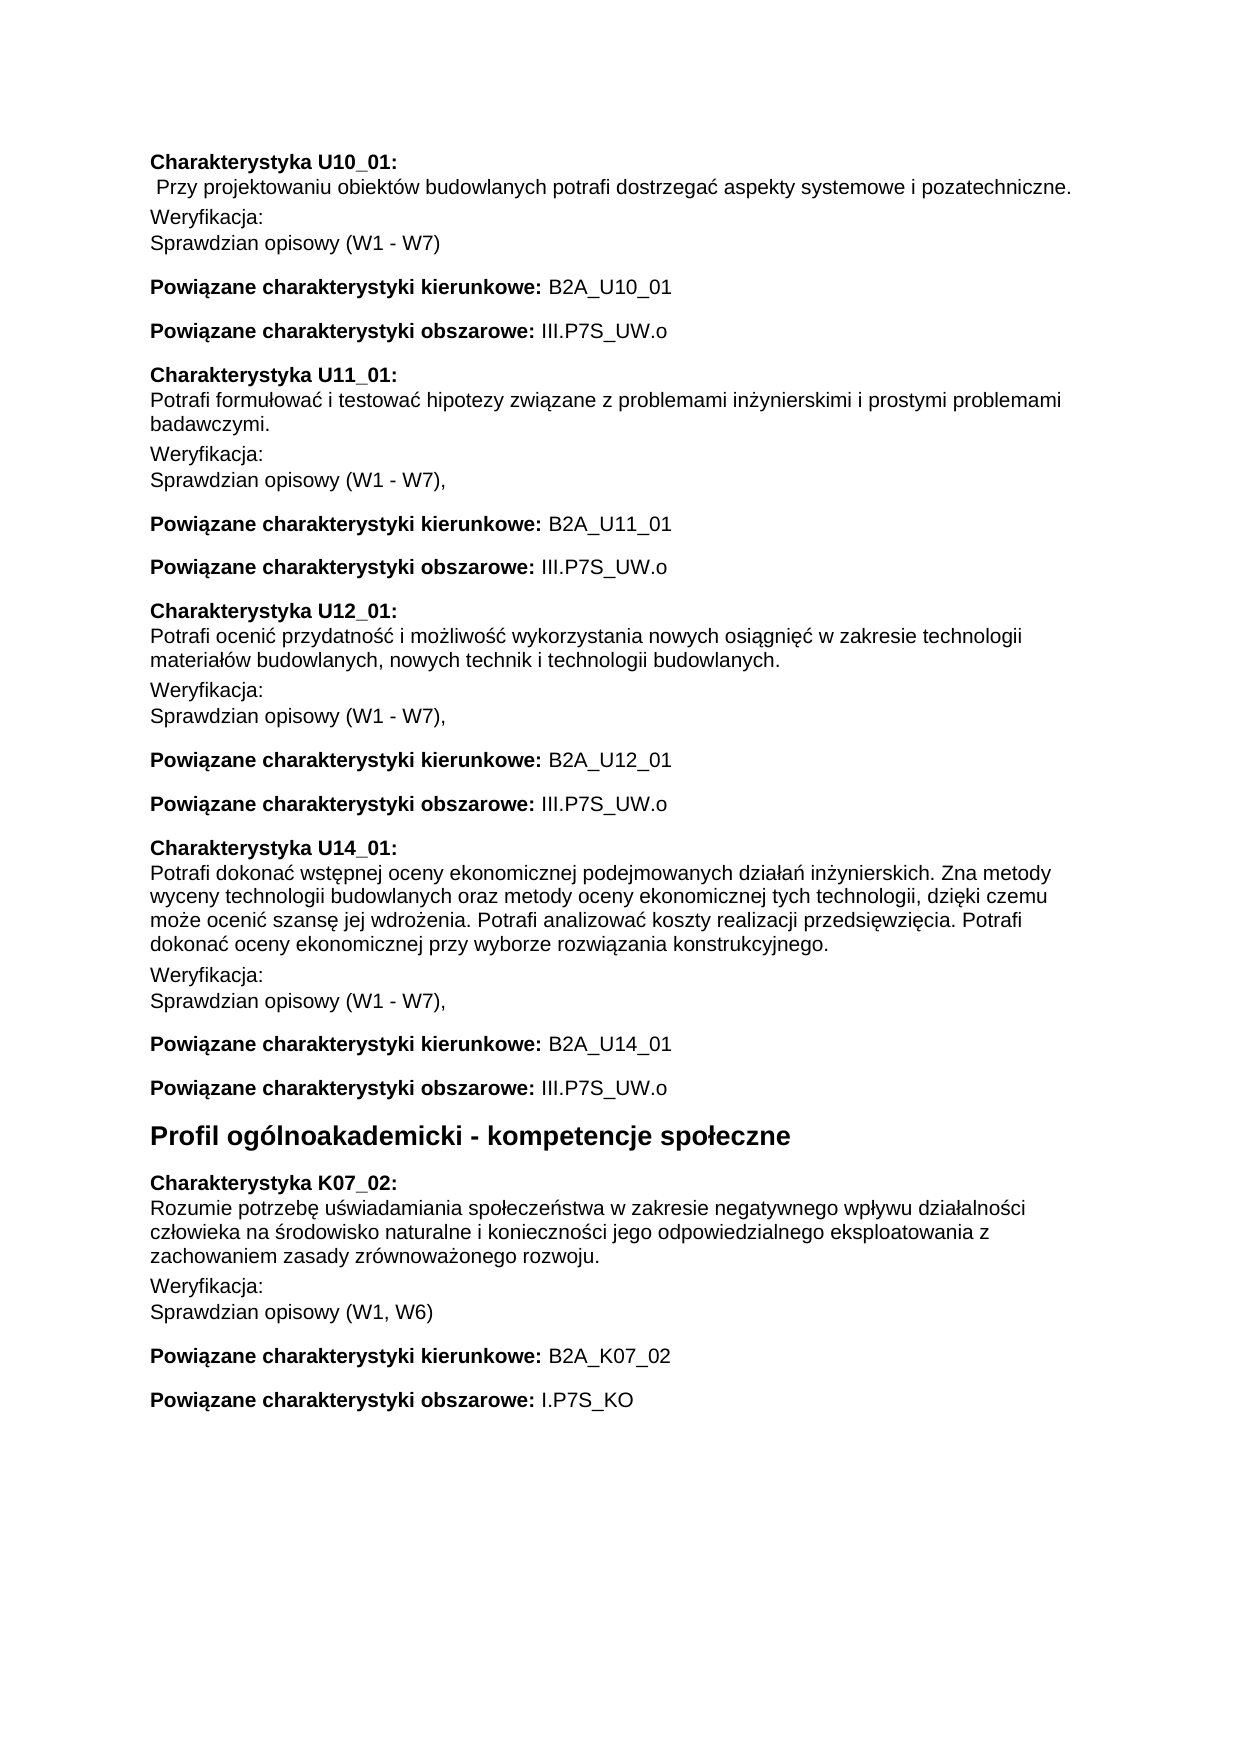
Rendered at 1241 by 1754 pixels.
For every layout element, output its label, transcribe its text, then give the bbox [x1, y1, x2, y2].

text Powiązane charakterystyki kierunkowe: B2A_U14_01 [150, 1032, 1090, 1056]
text Przy projektowaniu obiektów budowlanych potrafi dostrzegać aspekty systemowe i pozatechniczne. [150, 175, 1090, 199]
subtitle Profil ogólnoakademicki - kompetencje społeczne [150, 1120, 1090, 1151]
text Powiązane charakterystyki obszarowe: III.P7S_UW.o [150, 555, 1090, 579]
text Weryfikacja: [150, 442, 1090, 466]
text Powiązane charakterystyki obszarowe: III.P7S_UW.o [150, 1076, 1090, 1100]
text Powiązane charakterystyki obszarowe: III.P7S_UW.o [150, 792, 1090, 816]
text Sprawdzian opisowy (W1, W6) [150, 1300, 1090, 1324]
text Powiązane charakterystyki kierunkowe: B2A_U11_01 [150, 511, 1090, 535]
text Weryfikacja: [150, 1274, 1090, 1298]
text Sprawdzian opisowy (W1 - W7), [150, 988, 1090, 1012]
text Powiązane charakterystyki kierunkowe: B2A_K07_02 [150, 1344, 1090, 1368]
text Powiązane charakterystyki kierunkowe: B2A_U10_01 [150, 275, 1090, 299]
text Charakterystyka U14_01: [150, 835, 1090, 859]
text Weryfikacja: [150, 678, 1090, 702]
text Charakterystyka U12_01: [150, 599, 1090, 623]
text Charakterystyka U10_01: [150, 150, 1090, 174]
text Sprawdzian opisowy (W1 - W7) [150, 231, 1090, 255]
text Potrafi dokonać wstępnej oceny ekonomicznej podejmowanych działań inżynierskich. Zna metody wyceny technologii budowlanych oraz metody oceny ekonomicznej tych technologii, dzięki czemu może ocenić szansę jej wdrożenia. Potrafi analizować koszty realizacji przedsięwzięcia. Potrafi dokonać oceny ekonomicznej przy wyborze rozwiązania konstrukcyjnego. [150, 860, 1090, 956]
text Powiązane charakterystyki obszarowe: I.P7S_KO [150, 1387, 1090, 1411]
text Potrafi formułować i testować hipotezy związane z problemami inżynierskimi i prostymi problemami badawczymi. [150, 387, 1090, 435]
text Powiązane charakterystyki obszarowe: III.P7S_UW.o [150, 319, 1090, 343]
text Weryfikacja: [150, 205, 1090, 229]
text Rozumie potrzebę uświadamiania społeczeństwa w zakresie negatywnego wpływu działalności człowieka na środowisko naturalne i konieczności jego odpowiedzialnego eksploatowania z zachowaniem zasady zrównoważonego rozwoju. [150, 1196, 1090, 1268]
text Powiązane charakterystyki kierunkowe: B2A_U12_01 [150, 748, 1090, 772]
text Sprawdzian opisowy (W1 - W7), [150, 468, 1090, 492]
text Sprawdzian opisowy (W1 - W7), [150, 704, 1090, 728]
text Weryfikacja: [150, 962, 1090, 986]
text Charakterystyka U11_01: [150, 362, 1090, 386]
text Potrafi ocenić przydatność i możliwość wykorzystania nowych osiągnięć w zakresie technologii materiałów budowlanych, nowych technik i technologii budowlanych. [150, 624, 1090, 672]
text Charakterystyka K07_02: [150, 1171, 1090, 1195]
